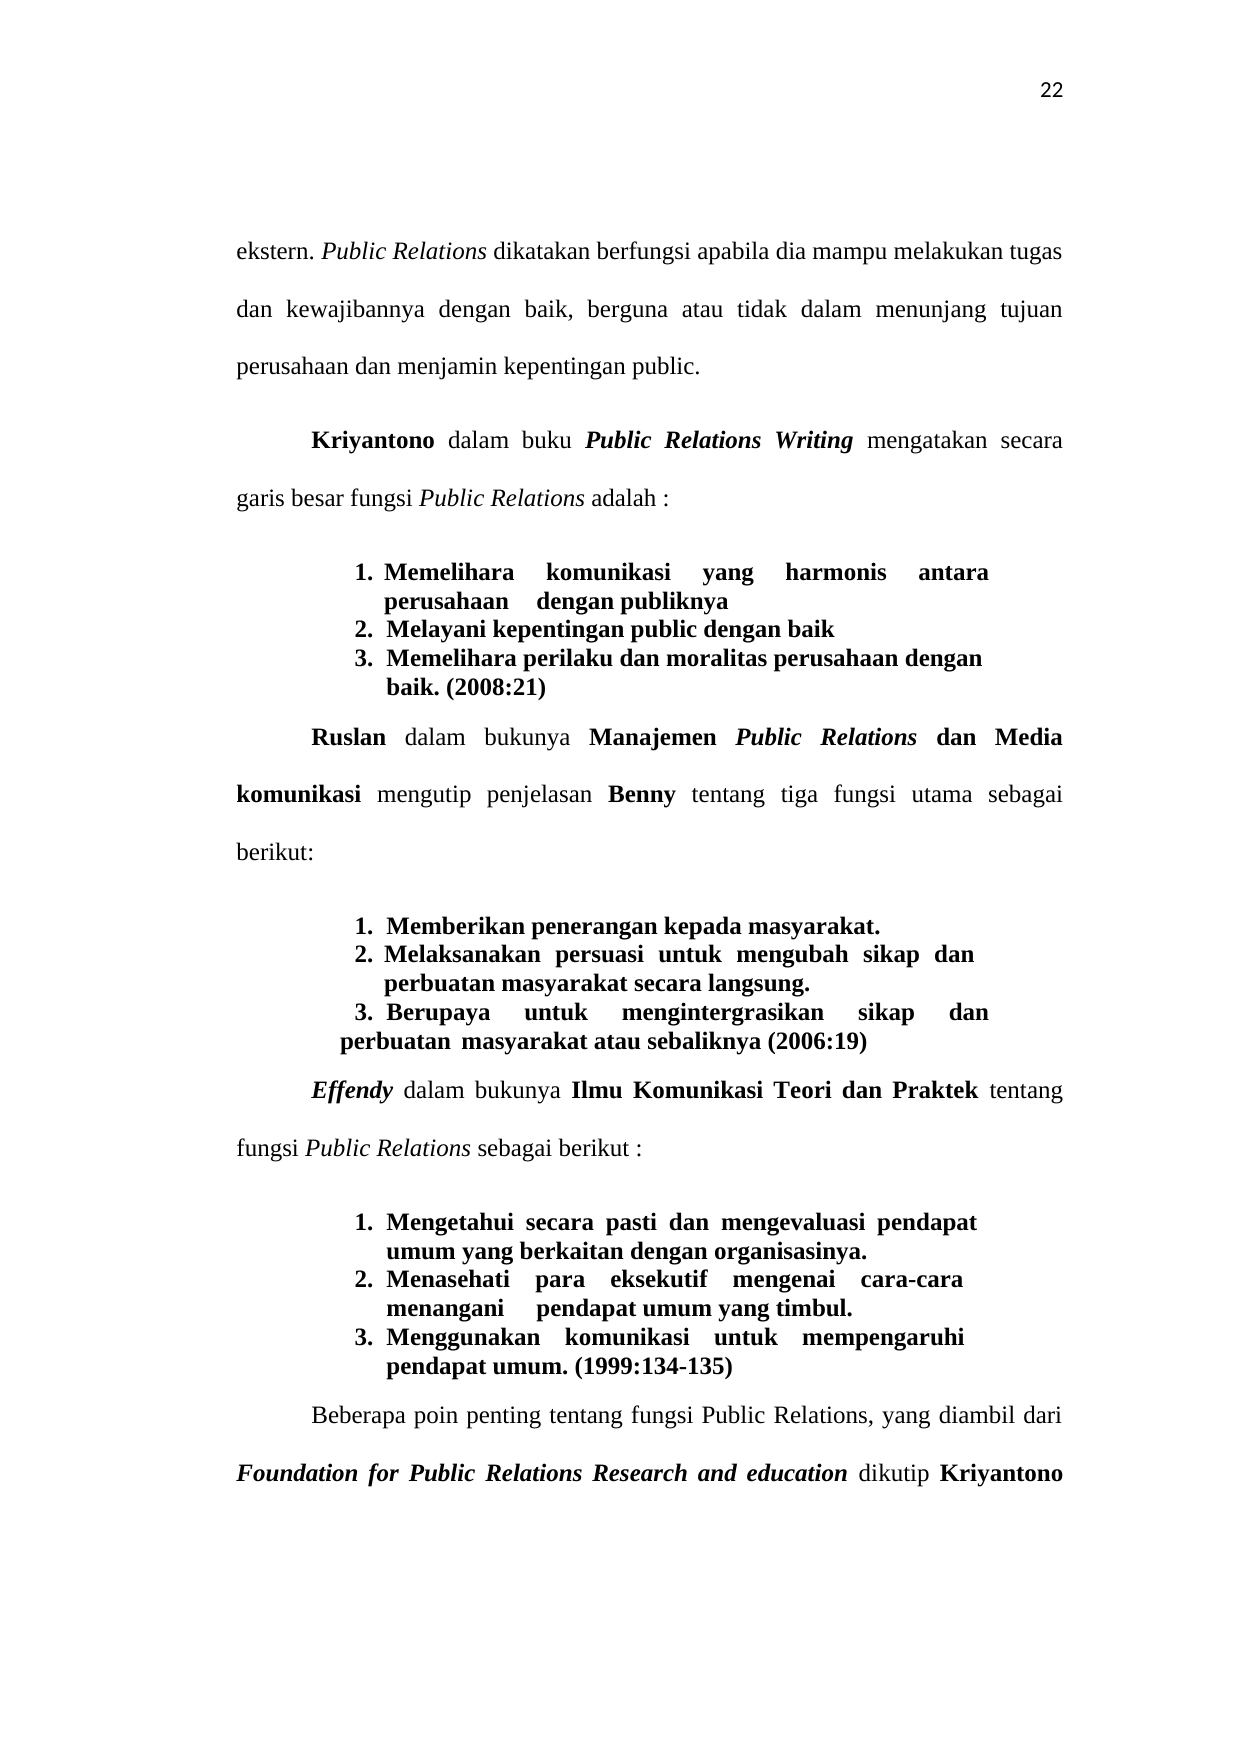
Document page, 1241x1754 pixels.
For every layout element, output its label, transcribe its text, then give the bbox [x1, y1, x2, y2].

list Memelihara perilaku dan moralitas perusahaan dengan baik. (2008:21) [354, 643, 989, 701]
list Melayani kepentingan public dengan baik [354, 614, 989, 643]
list Berupaya untuk mengintergrasikan sikap dan perbuatan masyarakat atau sebaliknya (2006:19) [340, 997, 989, 1054]
list Menggunakan komunikasi untuk mempengaruhi pendapat umum. (1999:134-135) [354, 1322, 989, 1379]
list Memelihara komunikasi yang harmonis antara perusahaan dengan publiknya [354, 557, 989, 614]
text Ruslan dalam bukunya Manajemen Public Relations dan Media komunikasi mengutip penjelasan Benny tentang tiga fungsi utama sebagai berikut: [236, 722, 1063, 865]
list Memberikan penerangan kepada masyarakat. [340, 911, 989, 939]
list Mengetahui secara pasti dan mengevaluasi pendapat umum yang berkaitan dengan organisasinya. [354, 1207, 989, 1264]
list Melaksanakan persuasi untuk mengubah sikap dan perbuatan masyarakat secara langsung. [340, 939, 989, 997]
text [236, 1400, 1063, 1487]
text Kriyantono dalam buku Public Relations Writing mengatakan secara garis besar fungsi Public Relations adalah : [236, 425, 1063, 512]
list Menasehati para eksekutif mengenai cara-cara menangani pendapat umum yang timbul. [354, 1264, 989, 1322]
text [236, 236, 1063, 380]
text Effendy dalam bukunya Ilmu Komunikasi Teori dan Praktek tentang fungsi Public Relations sebagai berikut : [236, 1075, 1063, 1162]
